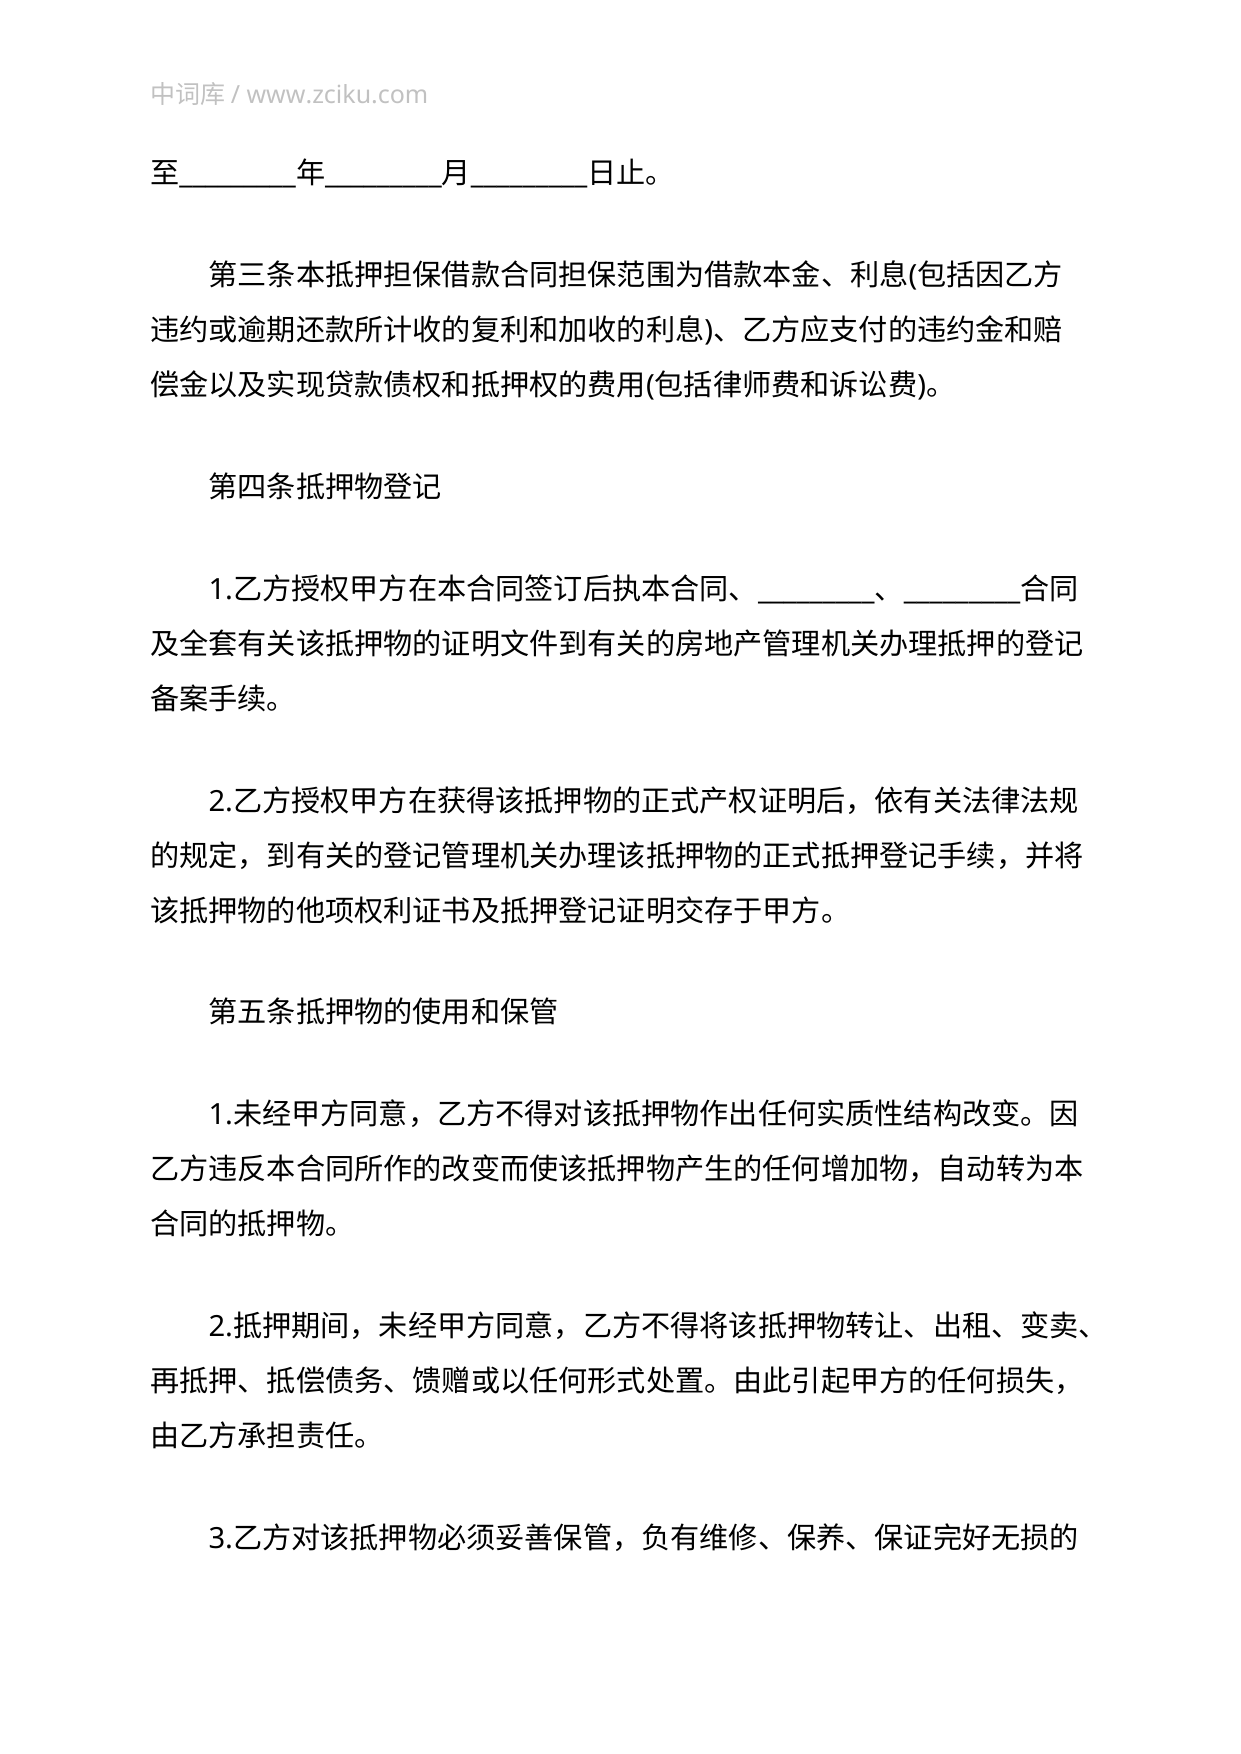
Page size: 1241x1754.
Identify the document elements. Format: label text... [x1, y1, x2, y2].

text 第五条抵押物的使用和保管 [150, 989, 1090, 1031]
text 第四条抵押物登记 [150, 464, 1090, 506]
text 1.乙方授权甲方在本合同签订后执本合同、_________、_________合同及全套有关该抵押物的证明文件到有关的房地产管理机关办理抵押的登记备案手续。 [150, 566, 1090, 718]
text 2.乙方授权甲方在获得该抵押物的正式产权证明后，依有关法律法规的规定，到有关的登记管理机关办理该抵押物的正式抵押登记手续，并将该抵押物的他项权利证书及抵押登记证明交存于甲方。 [150, 777, 1090, 929]
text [150, 150, 1090, 192]
text 第三条本抵押担保借款合同担保范围为借款本金、利息(包括因乙方违约或逾期还款所计收的复利和加收的利息)、乙方应支付的违约金和赔偿金以及实现贷款债权和抵押权的费用(包括律师费和诉讼费)。 [150, 252, 1090, 404]
text 1.未经甲方同意，乙方不得对该抵押物作出任何实质性结构改变。因乙方违反本合同所作的改变而使该抵押物产生的任何增加物，自动转为本合同的抵押物。 [150, 1091, 1090, 1243]
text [150, 1514, 1090, 1557]
text 2.抵押期间，未经甲方同意，乙方不得将该抵押物转让、出租、变卖、再抵押、抵偿债务、馈赠或以任何形式处置。由此引起甲方的任何损失，由乙方承担责任。 [150, 1302, 1090, 1455]
